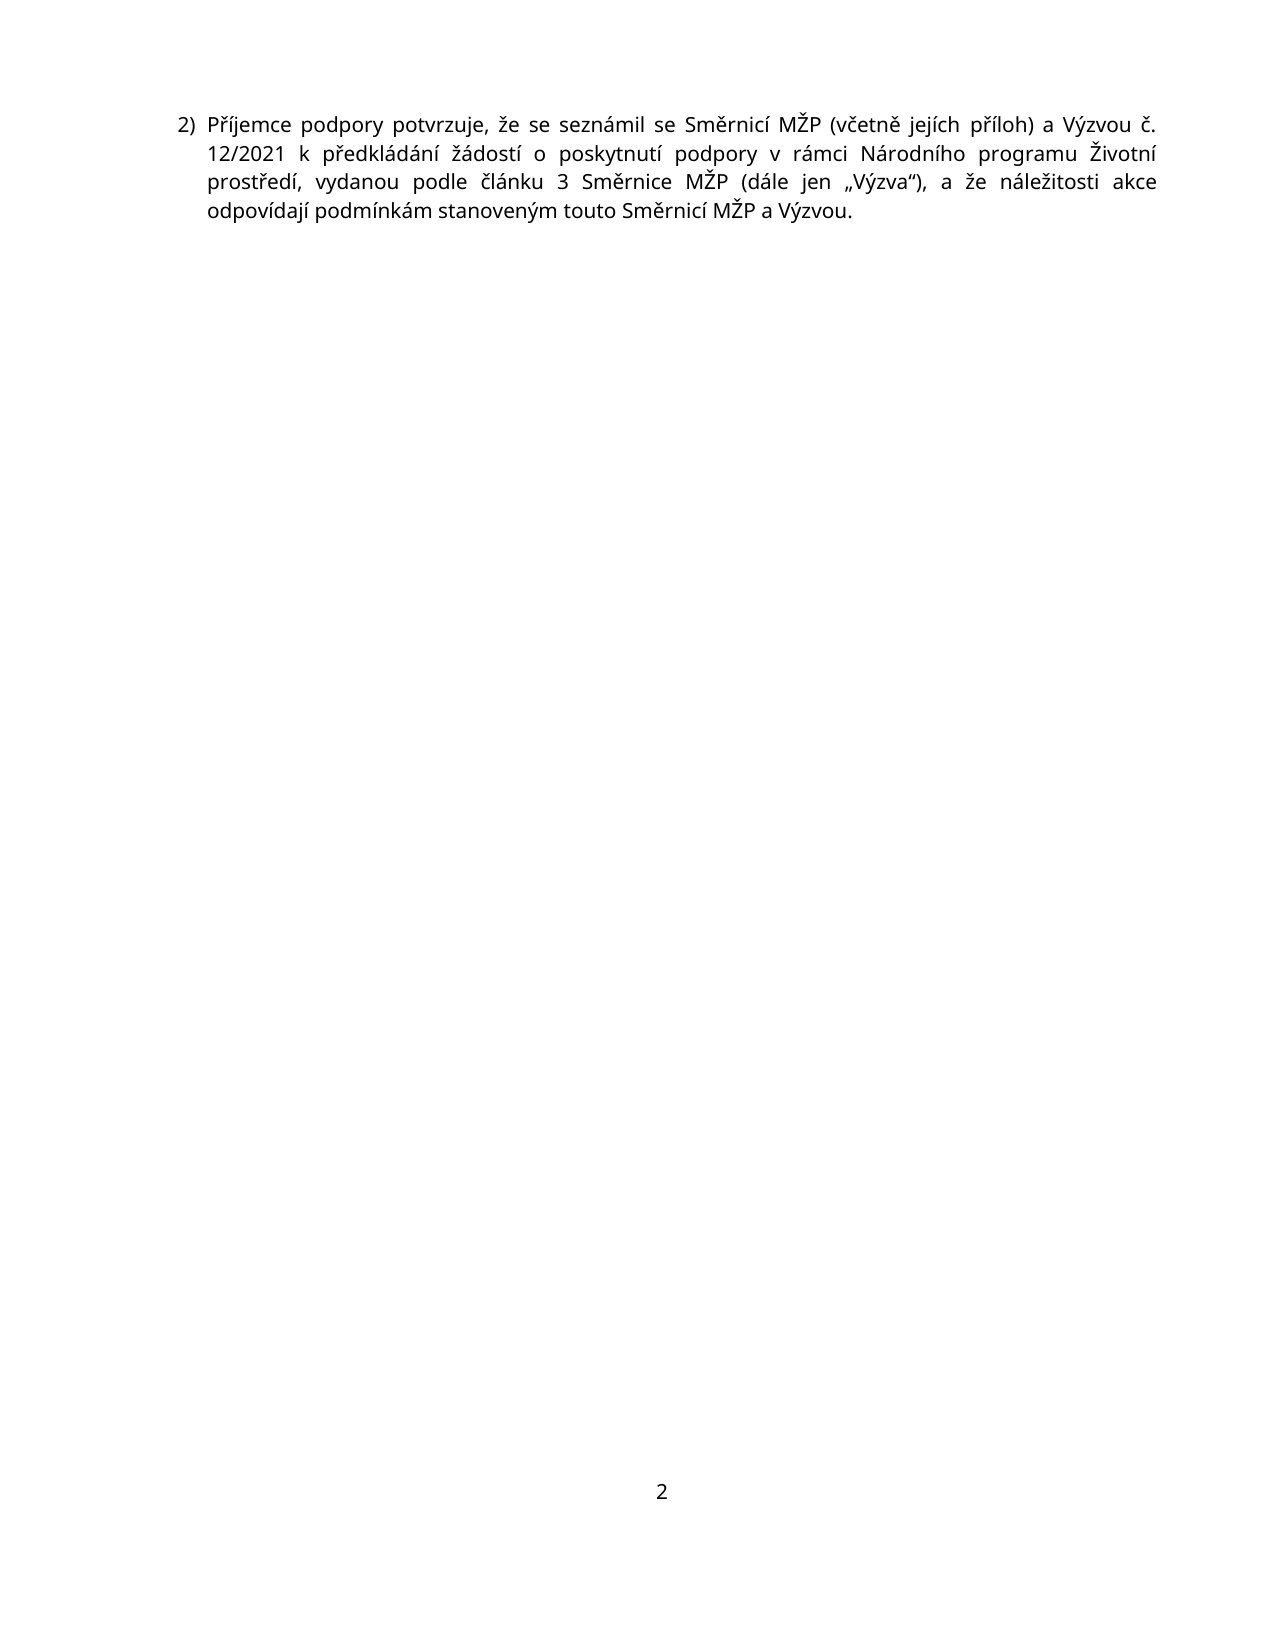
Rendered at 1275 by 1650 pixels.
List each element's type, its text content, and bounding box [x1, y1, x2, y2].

list Příjemce podpory potvrzuje, že se seznámil se Směrnicí MŽP (včetně jejích příloh) a Výzvou č. 12/2021 k předkládání žádostí o poskytnutí podpory v rámci Národního programu Životní prostředí, vydanou podle článku 3 Směrnice MŽP (dále jen „Výzva“), a že náležitosti akce odpovídají podmínkám stanoveným touto Směrnicí MŽP a Výzvou. [177, 110, 1157, 224]
